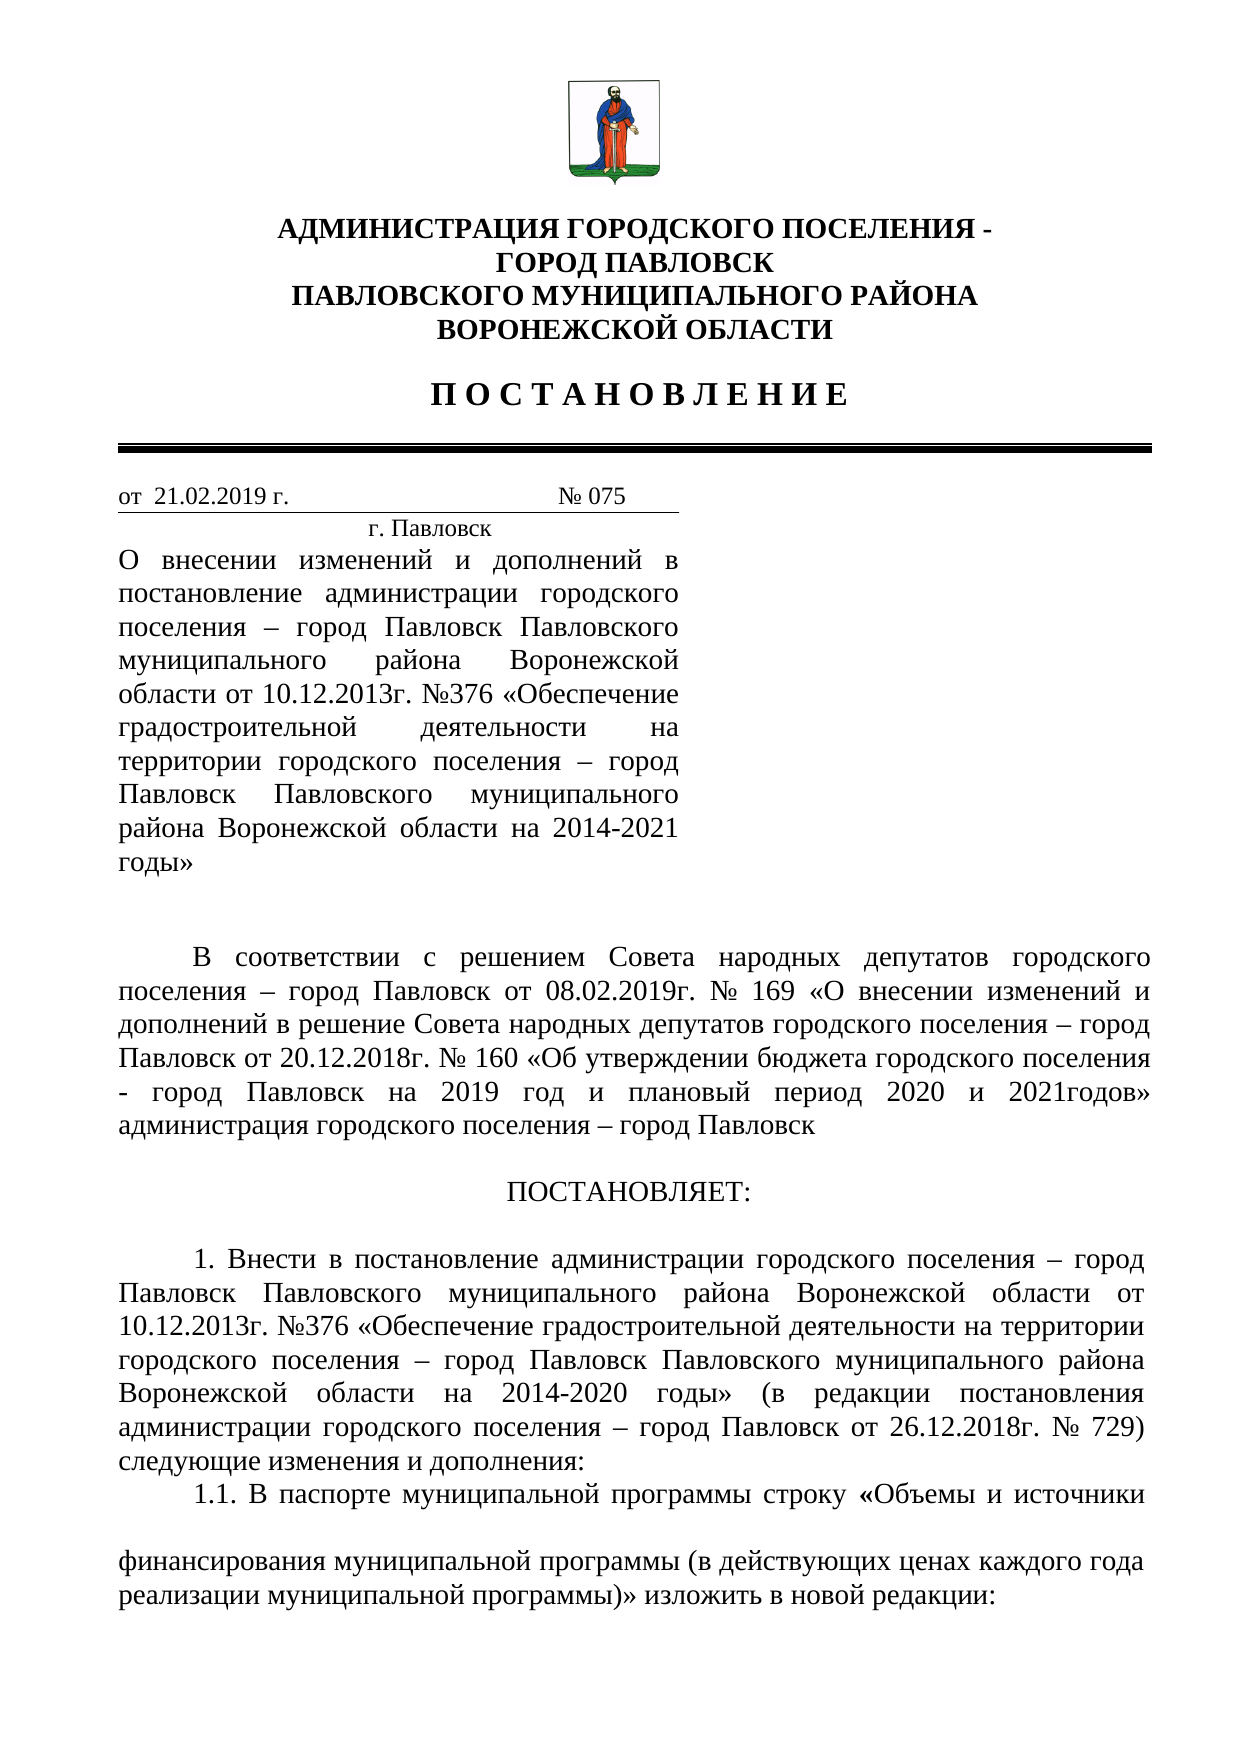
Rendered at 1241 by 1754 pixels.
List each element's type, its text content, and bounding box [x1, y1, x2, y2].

text АДМИНИСТРАЦИЯ ГОРОДСКОГО ПОСЕЛЕНИЯ - [118, 211, 1152, 245]
text О внесении изменений и дополнений в постановление администрации городского поселения – город Павловск Павловского муниципального района Воронежской области от 10.12.2013г. №376 «Обеспечение градостроительной деятельности на территории городского поселения – город Павловск Павловского муниципального района Воронежской области на 2014-2021 годы» [118, 542, 679, 877]
text 1. Внести в постановление администрации городского поселения – город Павловск Павловского муниципального района Воронежской области от 10.12.2013г. №376 «Обеспечение градостроительной деятельности на территории городского поселения – город Павловск Павловского муниципального района Воронежской области на 2014-2020 годы» (в редакции постановления администрации городского поселения – город Павловск от 26.12.2018г. № 729) следующие изменения и дополнения: [118, 1241, 1145, 1476]
picture [568, 80, 660, 185]
text г. Павловск [118, 513, 1152, 542]
text ПАВЛОВСКОГО МУНИЦИПАЛЬНОГО РАЙОНА [118, 278, 1152, 312]
text ВОРОНЕЖСКОЙ ОБЛАСТИ [118, 312, 1152, 345]
text ГОРОД ПАВЛОВСК [118, 245, 1152, 278]
text 1.1. В паспорте муниципальной программы строку «Объемы и источники финансирования муниципальной программы (в действующих ценах каждого года реализации муниципальной программы)» изложить в новой редакции: [118, 1476, 1145, 1610]
text П О С Т А Н О В Л Е Н И Е [118, 374, 1152, 412]
text от 21.02.2019 г. № 075 [118, 481, 679, 512]
text ПОСТАНОВЛЯЕТ: [118, 1174, 1139, 1208]
title В соответствии с решением Совета народных депутатов городского поселения – город Павловск от 08.02.2019г. № 169 «О внесении изменений и дополнений в решение Совета народных депутатов городского поселения – город Павловск от 20.12.2018г. № 160 «Об утверждении бюджета городского поселения - город Павловск на 2019 год и плановый период 2020 и 2021годов» администрация городского поселения – город Павловск [118, 939, 1152, 1141]
